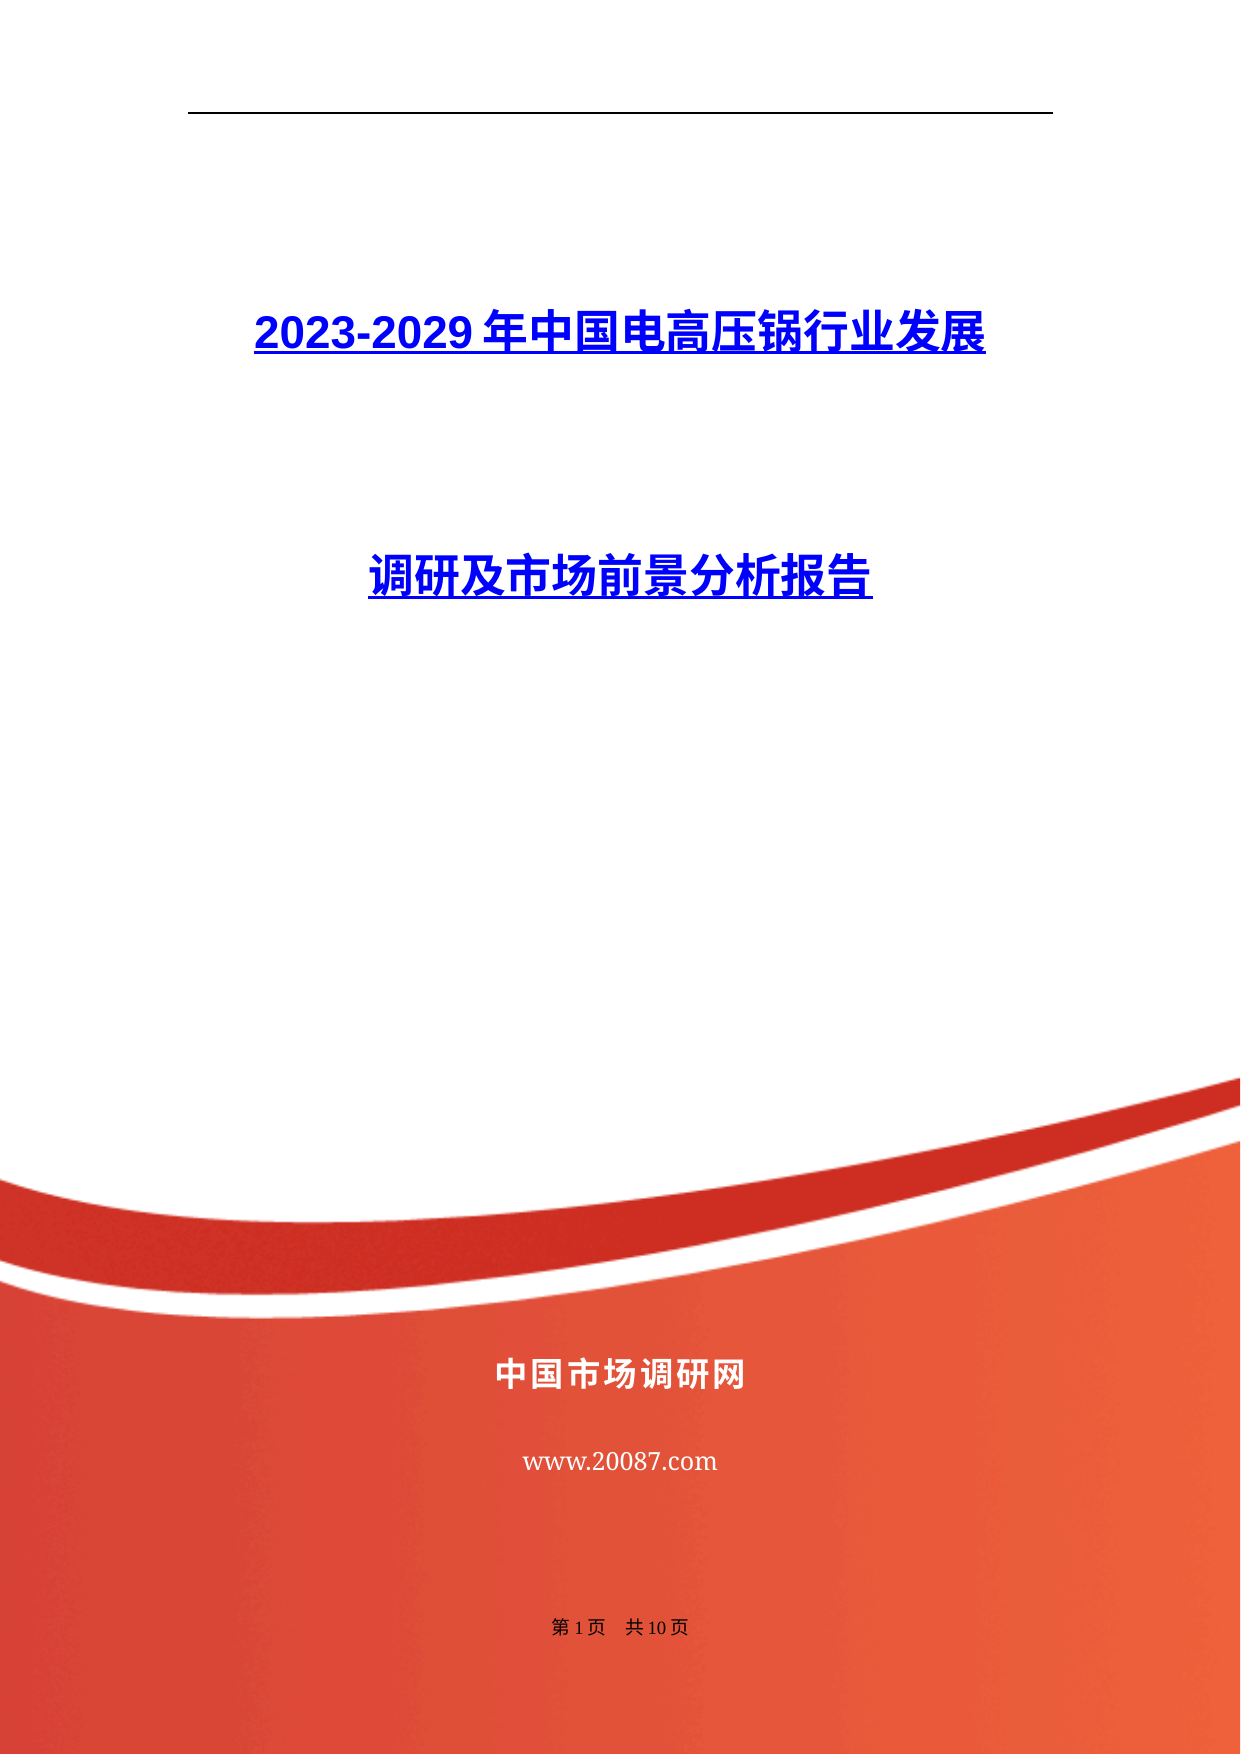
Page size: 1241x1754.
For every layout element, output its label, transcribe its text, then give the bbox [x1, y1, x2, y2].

subtitle 中国市场调研网 [187, 1339, 1053, 1404]
picture [0, 1006, 1241, 1754]
text www.20087.com [187, 1428, 1053, 1493]
table_header 2023-2029年中国电高压锅行业发展调研及市场前景分析报告 [188, 207, 1053, 773]
